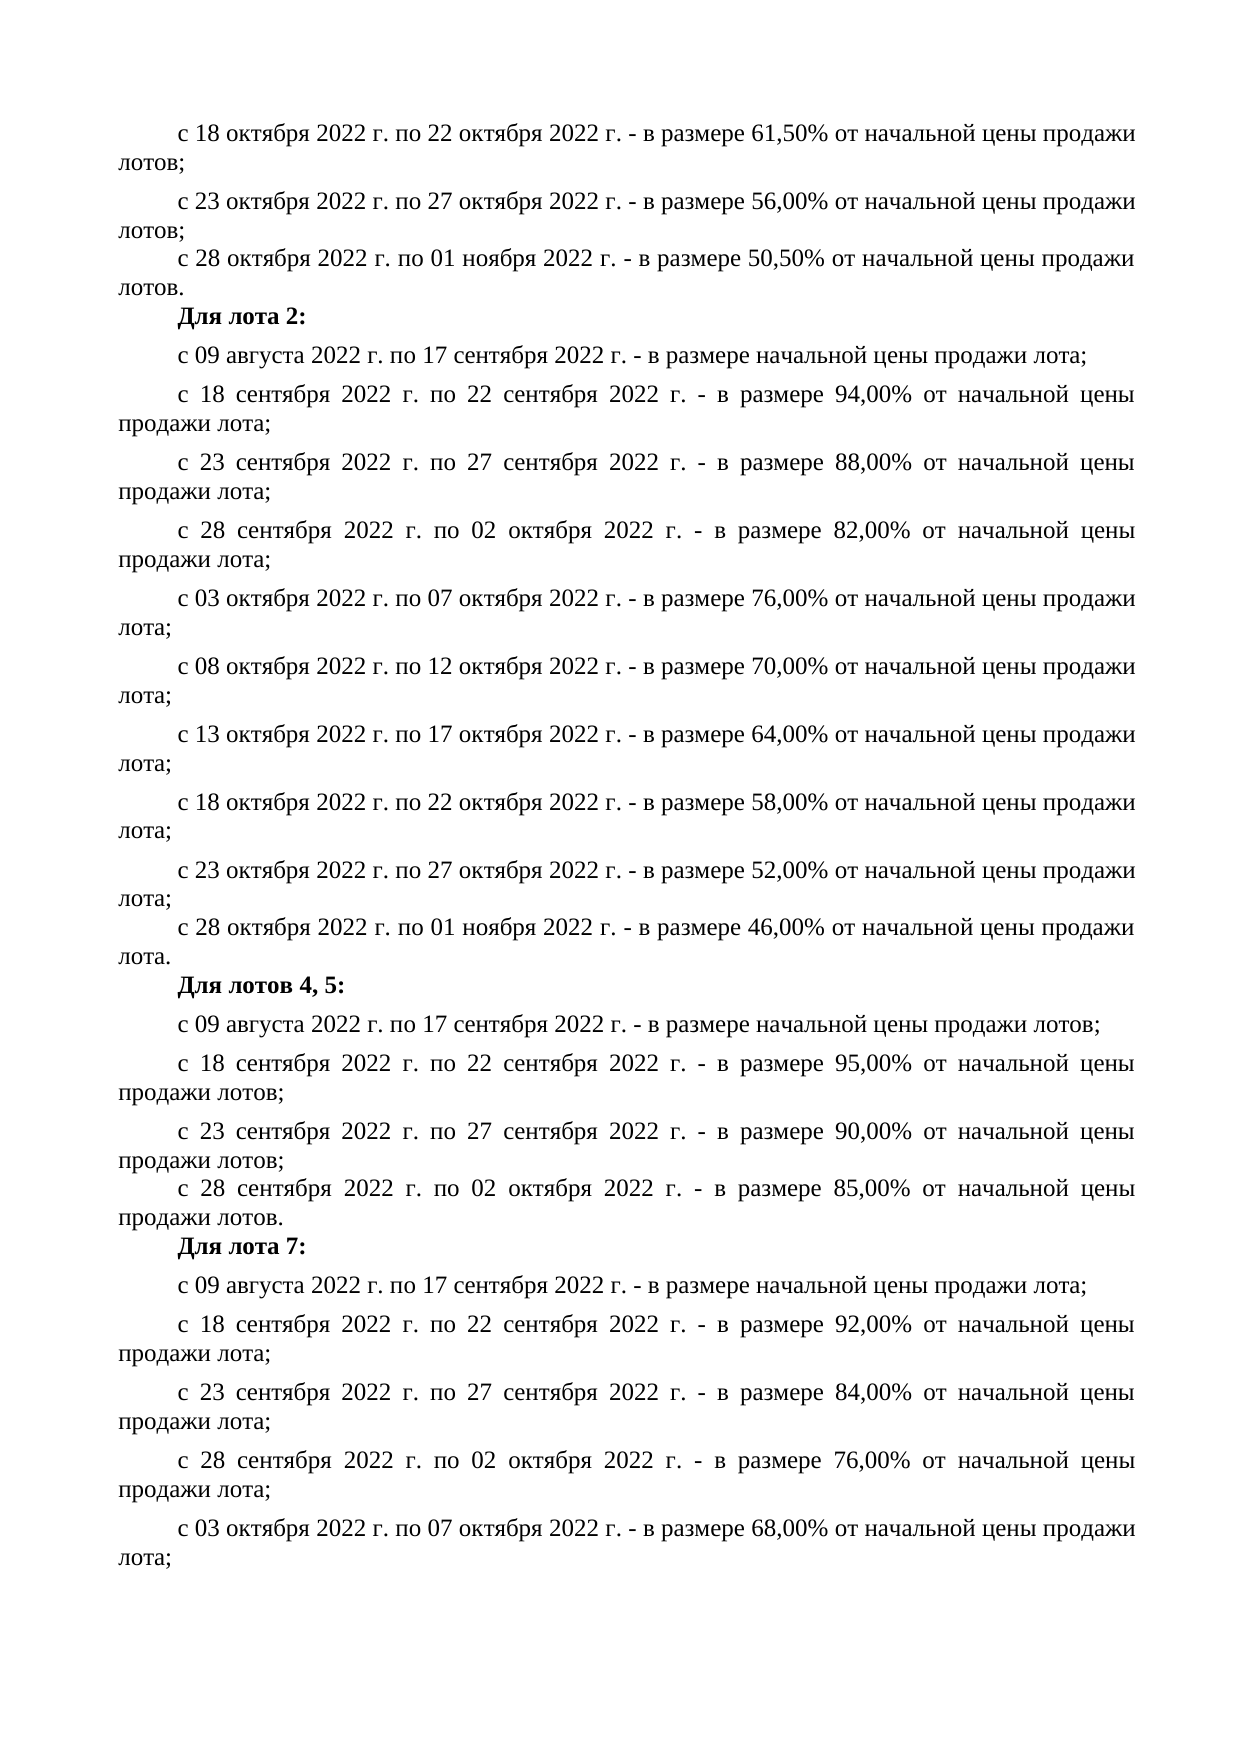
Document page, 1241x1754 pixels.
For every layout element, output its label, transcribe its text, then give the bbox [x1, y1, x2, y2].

text с 28 сентября 2022 г. по 02 октября 2022 г. - в размере 82,00% от начальной цены продажи лота; [118, 515, 1137, 573]
text с 18 октября 2022 г. по 22 октября 2022 г. - в размере 61,50% от начальной цены продажи лотов; [118, 118, 1137, 176]
text с 18 сентября 2022 г. по 22 сентября 2022 г. - в размере 94,00% от начальной цены продажи лота; [118, 379, 1137, 437]
text с 23 октября 2022 г. по 27 октября 2022 г. - в размере 56,00% от начальной цены продажи лотов; [118, 186, 1137, 243]
text с 03 октября 2022 г. по 07 октября 2022 г. - в размере 76,00% от начальной цены продажи лота; [118, 583, 1137, 641]
text Для лотов 4, 5: [118, 970, 1137, 998]
text Для лота 7: [118, 1231, 1137, 1260]
text с 13 октября 2022 г. по 17 октября 2022 г. - в размере 64,00% от начальной цены продажи лота; [118, 719, 1137, 776]
text Для лота 2: [118, 301, 1137, 330]
text с 28 октября 2022 г. по 01 ноября 2022 г. - в размере 46,00% от начальной цены продажи лота. [118, 912, 1137, 970]
text с 23 октября 2022 г. по 27 октября 2022 г. - в размере 52,00% от начальной цены продажи лота; [118, 855, 1137, 912]
text с 18 сентября 2022 г. по 22 сентября 2022 г. - в размере 95,00% от начальной цены продажи лотов; [118, 1048, 1137, 1106]
text с 23 сентября 2022 г. по 27 сентября 2022 г. - в размере 84,00% от начальной цены продажи лота; [118, 1377, 1137, 1435]
text с 23 сентября 2022 г. по 27 сентября 2022 г. - в размере 88,00% от начальной цены продажи лота; [118, 447, 1137, 505]
text с 28 сентября 2022 г. по 02 октября 2022 г. - в размере 76,00% от начальной цены продажи лота; [118, 1445, 1137, 1503]
text с 23 сентября 2022 г. по 27 сентября 2022 г. - в размере 90,00% от начальной цены продажи лотов; [118, 1116, 1137, 1173]
text с 08 октября 2022 г. по 12 октября 2022 г. - в размере 70,00% от начальной цены продажи лота; [118, 651, 1137, 708]
text с 09 августа 2022 г. по 17 сентября 2022 г. - в размере начальной цены продажи лота; [118, 340, 1137, 369]
text с 18 октября 2022 г. по 22 октября 2022 г. - в размере 58,00% от начальной цены продажи лота; [118, 787, 1137, 844]
text с 09 августа 2022 г. по 17 сентября 2022 г. - в размере начальной цены продажи лотов; [118, 1009, 1137, 1038]
text с 09 августа 2022 г. по 17 сентября 2022 г. - в размере начальной цены продажи лота; [118, 1270, 1137, 1299]
text с 28 октября 2022 г. по 01 ноября 2022 г. - в размере 50,50% от начальной цены продажи лотов. [118, 243, 1137, 301]
text с 28 сентября 2022 г. по 02 октября 2022 г. - в размере 85,00% от начальной цены продажи лотов. [118, 1173, 1137, 1231]
text с 03 октября 2022 г. по 07 октября 2022 г. - в размере 68,00% от начальной цены продажи лота; [118, 1513, 1137, 1571]
text с 18 сентября 2022 г. по 22 сентября 2022 г. - в размере 92,00% от начальной цены продажи лота; [118, 1309, 1137, 1367]
